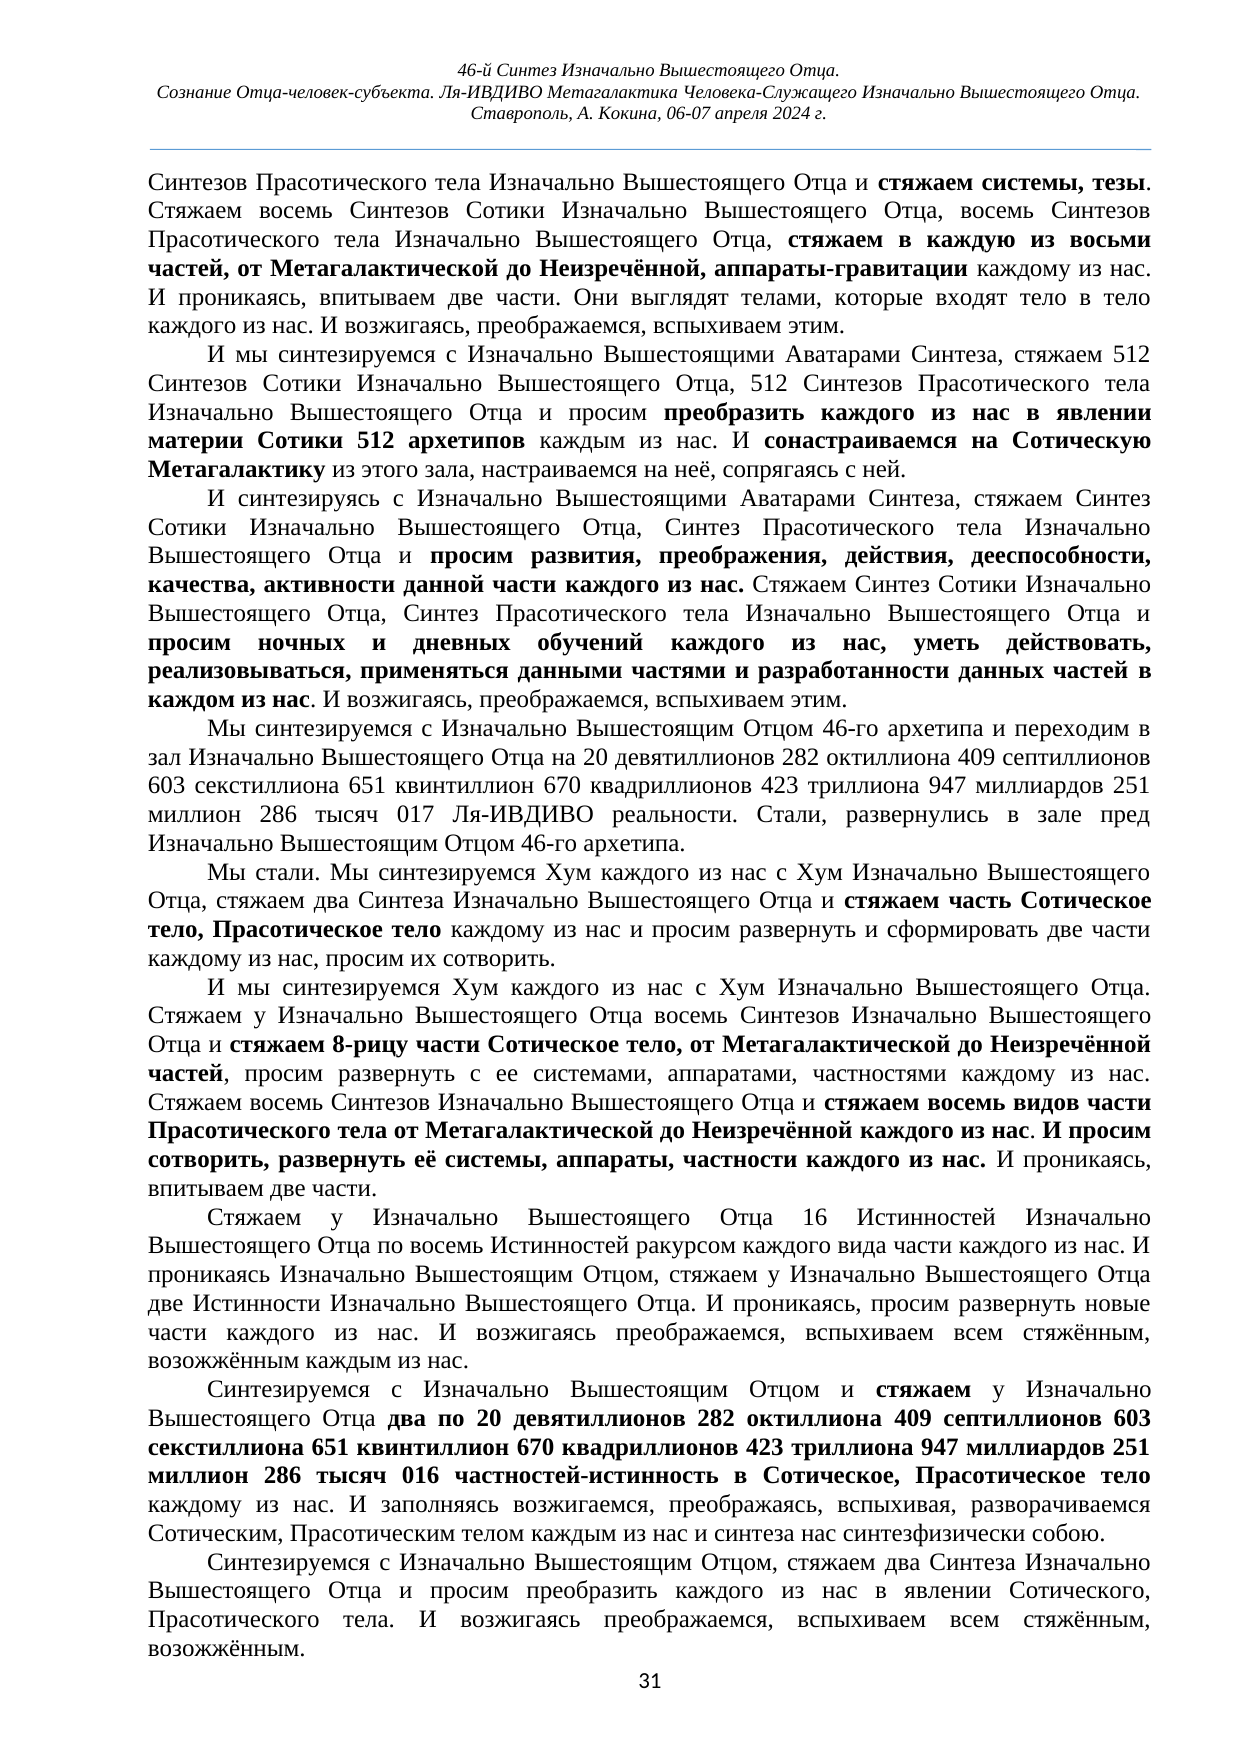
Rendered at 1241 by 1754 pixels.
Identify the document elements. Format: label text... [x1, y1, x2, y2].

text Мы синтезируемся с Изначально Вышестоящим Отцом 46-го архетипа и переходим в зал Изначально Вышестоящего Отца на 20 девятиллионов 282 октиллиона 409 септиллионов 603 секстиллиона 651 квинтиллион 670 квадриллионов 423 триллиона 947 миллиардов 251 миллион 286 тысяч 017 Ля-ИВДИВО реальности. Стали, развернулись в зале пред Изначально Вышестоящим Отцом 46-го архетипа. [148, 713, 1152, 857]
text Мы стали. Мы синтезируемся Хум каждого из нас с Хум Изначально Вышестоящего Отца, стяжаем два Синтеза Изначально Вышестоящего Отца и стяжаем часть Сотическое тело, Прасотическое тело каждому из нас и просим развернуть и сформировать две части каждому из нас, просим их сотворить. [148, 857, 1152, 972]
text И мы синтезируемся с Изначально Вышестоящими Аватарами Синтеза, стяжаем 512 Синтезов Сотики Изначально Вышестоящего Отца, 512 Синтезов Прасотического тела Изначально Вышестоящего Отца и просим преобразить каждого из нас в явлении материи Сотики 512 архетипов каждым из нас. И сонастраиваемся на Сотическую Метагалактику из этого зала, настраиваемся на неё, сопрягаясь с ней. [148, 339, 1152, 483]
text Стяжаем у Изначально Вышестоящего Отца 16 Истинностей Изначально Вышестоящего Отца по восемь Истинностей ракурсом каждого вида части каждого из нас. И проникаясь Изначально Вышестоящим Отцом, стяжаем у Изначально Вышестоящего Отца две Истинности Изначально Вышестоящего Отца. И проникаясь, просим развернуть новые части каждого из нас. И возжигаясь преображаемся, вспыхиваем всем стяжённым, возожжённым каждым из нас. [148, 1202, 1152, 1374]
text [148, 167, 1152, 339]
text Синтезируемся с Изначально Вышестоящим Отцом, стяжаем два Синтеза Изначально Вышестоящего Отца и просим преобразить каждого из нас в явлении Сотического, Прасотического тела. И возжигаясь преображаемся, вспыхиваем всем стяжённым, возожжённым. [148, 1547, 1152, 1662]
text Синтезируемся с Изначально Вышестоящим Отцом и стяжаем у Изначально Вышестоящего Отца два по 20 девятиллионов 282 октиллиона 409 септиллионов 603 секстиллиона 651 квинтиллион 670 квадриллионов 423 триллиона 947 миллиардов 251 миллион 286 тысяч 016 частностей-истинность в Сотическое, Прасотическое тело каждому из нас. И заполняясь возжигаемся, преображаясь, вспыхивая, разворачиваемся Сотическим, Прасотическим телом каждым из нас и синтеза нас синтезфизически собою. [148, 1374, 1152, 1547]
text И мы синтезируемся Хум каждого из нас с Хум Изначально Вышестоящего Отца. Стяжаем у Изначально Вышестоящего Отца восемь Синтезов Изначально Вышестоящего Отца и стяжаем 8-рицу части Сотическое тело, от Метагалактической до Неизречённой частей, просим развернуть с ее системами, аппаратами, частностями каждому из нас. Стяжаем восемь Синтезов Изначально Вышестоящего Отца и стяжаем восемь видов части Прасотического тела от Метагалактической до Неизречённой каждого из нас. И просим сотворить, развернуть её системы, аппараты, частности каждого из нас. И проникаясь, впитываем две части. [148, 972, 1152, 1202]
text И синтезируясь с Изначально Вышестоящими Аватарами Синтеза, стяжаем Синтез Сотики Изначально Вышестоящего Отца, Синтез Прасотического тела Изначально Вышестоящего Отца и просим развития, преображения, действия, дееспособности, качества, активности данной части каждого из нас. Стяжаем Синтез Сотики Изначально Вышестоящего Отца, Синтез Прасотического тела Изначально Вышестоящего Отца и просим ночных и дневных обучений каждого из нас, уметь действовать, реализовываться, применяться данными частями и разработанности данных частей в каждом из нас. И возжигаясь, преображаемся, вспыхиваем этим. [148, 483, 1152, 713]
